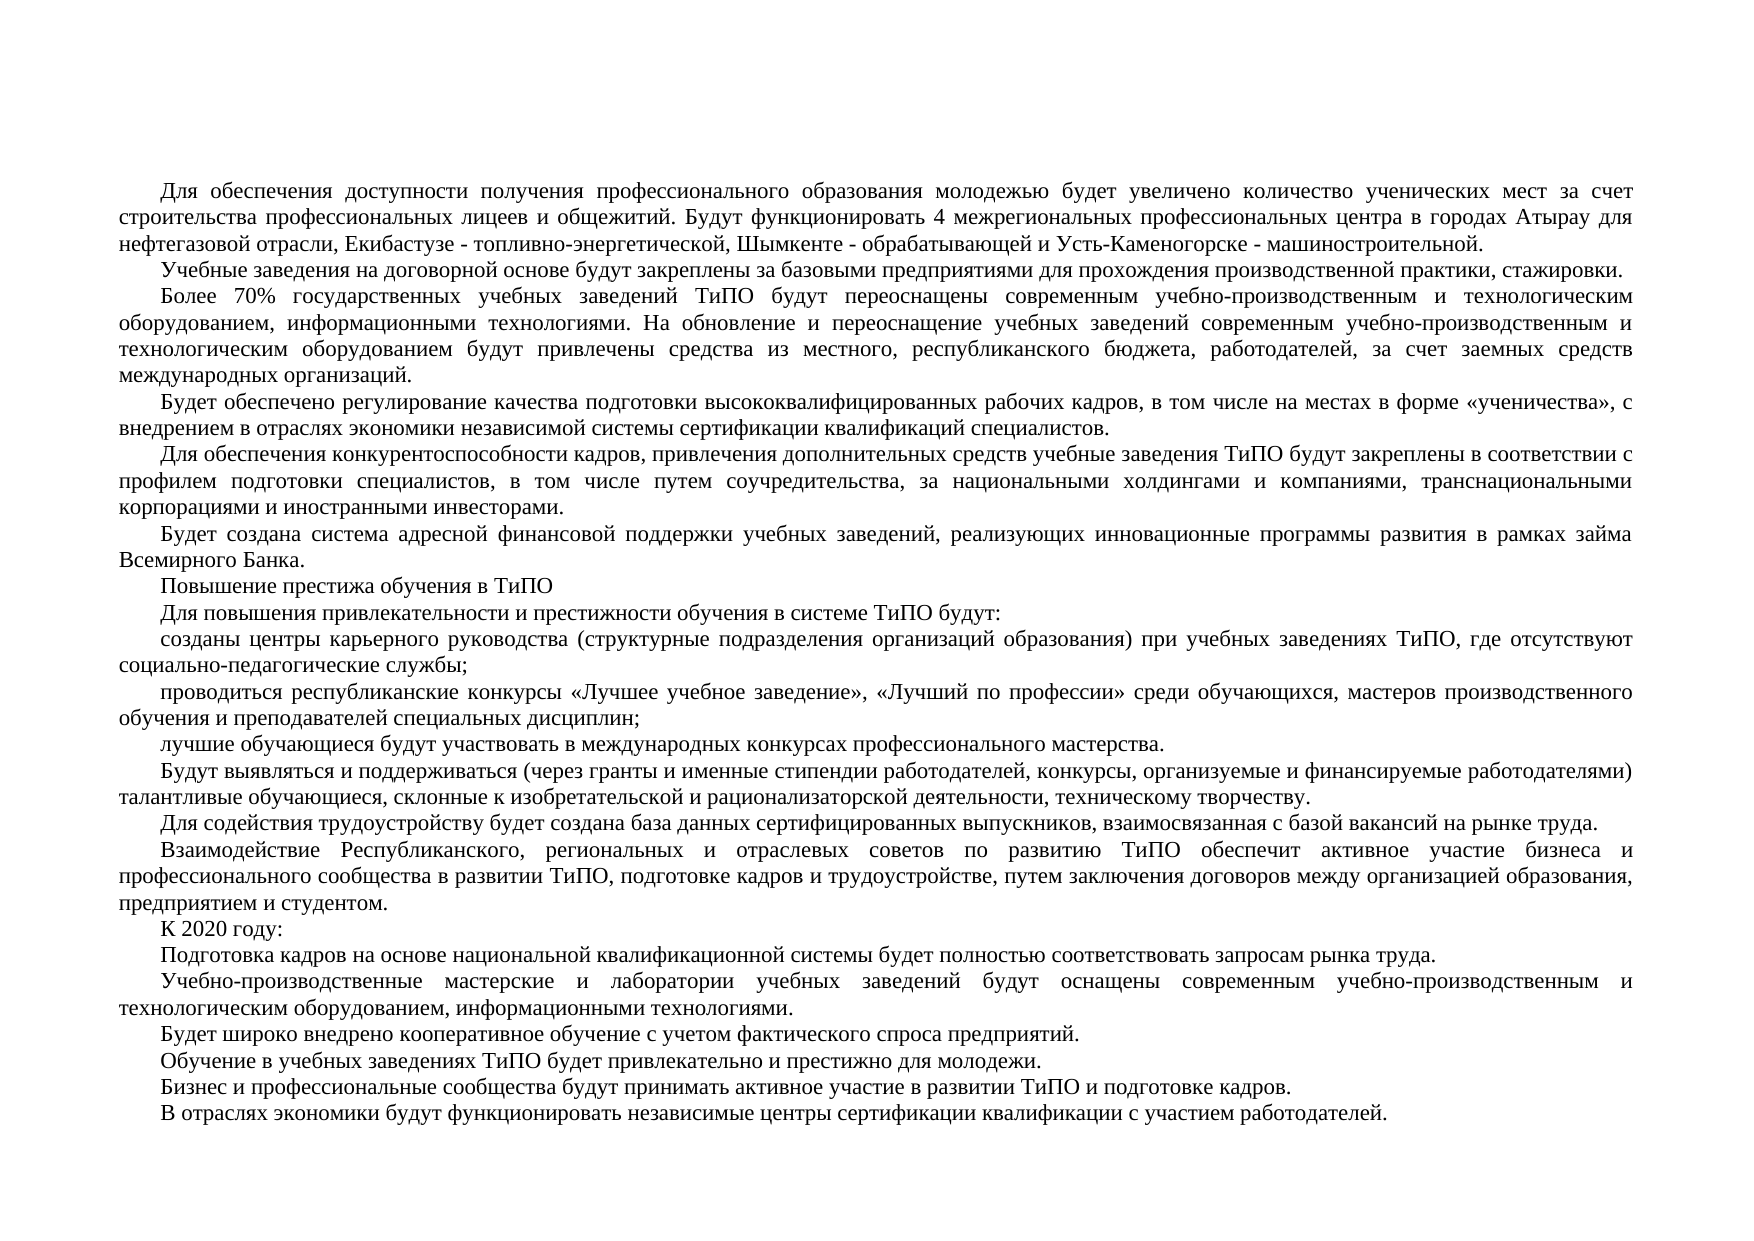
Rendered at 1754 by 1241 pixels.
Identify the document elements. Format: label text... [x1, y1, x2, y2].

text Повышение престижа обучения в ТиПО [118, 572, 1635, 599]
text лучшие обучающиеся будут участвовать в международных конкурсах профессионального мастерства. [118, 730, 1635, 757]
text К 2020 году: [118, 915, 1635, 941]
text Будет широко внедрено кооперативное обучение с учетом фактического спроса предприятий. [118, 1020, 1635, 1047]
text Для содействия трудоустройству будет создана база данных сертифицированных выпускников, взаимосвязанная с базой вакансий на рынке труда. [118, 809, 1635, 836]
text Будет создана система адресной финансовой поддержки учебных заведений, реализующих инновационные программы развития в рамках займа Всемирного Банка. [118, 519, 1635, 572]
text Для обеспечения доступности получения профессионального образования молодежью будет увеличено количество ученических мест за счет строительства профессиональных лицеев и общежитий. Будут функционировать 4 межрегиональных профессиональных центра в городах Атырау для нефтегазовой отрасли, Екибастузе - топливно-энергетической, Шымкенте - обрабатывающей и Усть-Каменогорске - машиностроительной. [118, 177, 1635, 256]
text Взаимодействие Республиканского, региональных и отраслевых советов по развитию ТиПО обеспечит активное участие бизнеса и профессионального сообщества в развитии ТиПО, подготовке кадров и трудоустройстве, путем заключения договоров между организацией образования, предприятием и студентом. [118, 836, 1635, 915]
text Обучение в учебных заведениях ТиПО будет привлекательно и престижно для молодежи. [118, 1047, 1635, 1073]
text Будут выявляться и поддерживаться (через гранты и именные стипендии работодателей, конкурсы, организуемые и финансируемые работодателями) талантливые обучающиеся, склонные к изобретательской и рационализаторской деятельности, техническому творчеству. [118, 757, 1635, 809]
text Для обеспечения конкурентоспособности кадров, привлечения дополнительных средств учебные заведения ТиПО будут закреплены в соответствии с профилем подготовки специалистов, в том числе путем соучредительства, за национальными холдингами и компаниями, транснациональными корпорациями и иностранными инвесторами. [118, 441, 1635, 519]
text Будет обеспечено регулирование качества подготовки высококвалифицированных рабочих кадров, в том числе на местах в форме «ученичества», с внедрением в отраслях экономики независимой системы сертификации квалификаций специалистов. [118, 388, 1635, 441]
text Более 70% государственных учебных заведений ТиПО будут переоснащены современным учебно-производственным и технологическим оборудованием, информационными технологиями. На обновление и переоснащение учебных заведений современным учебно-производственным и технологическим оборудованием будут привлечены средства из местного, республиканского бюджета, работодателей, за счет заемных средств международных организаций. [118, 282, 1635, 388]
text Бизнес и профессиональные сообщества будут принимать активное участие в развитии ТиПО и подготовке кадров. [118, 1073, 1635, 1099]
text проводиться республиканские конкурсы «Лучшее учебное заведение», «Лучший по профессии» среди обучающихся, мастеров производственного обучения и преподавателей специальных дисциплин; [118, 678, 1635, 730]
text Подготовка кадров на основе национальной квалификационной системы будет полностью соответствовать запросам рынка труда. [118, 941, 1635, 968]
text Учебные заведения на договорной основе будут закреплены за базовыми предприятиями для прохождения производственной практики, стажировки. [118, 256, 1635, 282]
text Учебно-производственные мастерские и лаборатории учебных заведений будут оснащены современным учебно-производственным и технологическим оборудованием, информационными технологиями. [118, 968, 1635, 1020]
text созданы центры карьерного руководства (структурные подразделения организаций образования) при учебных заведениях ТиПО, где отсутствуют социально-педагогические службы; [118, 625, 1635, 678]
text Для повышения привлекательности и престижности обучения в системе ТиПО будут: [118, 599, 1635, 625]
text В отраслях экономики будут функционировать независимые центры сертификации квалификации с участием работодателей. [118, 1099, 1635, 1126]
